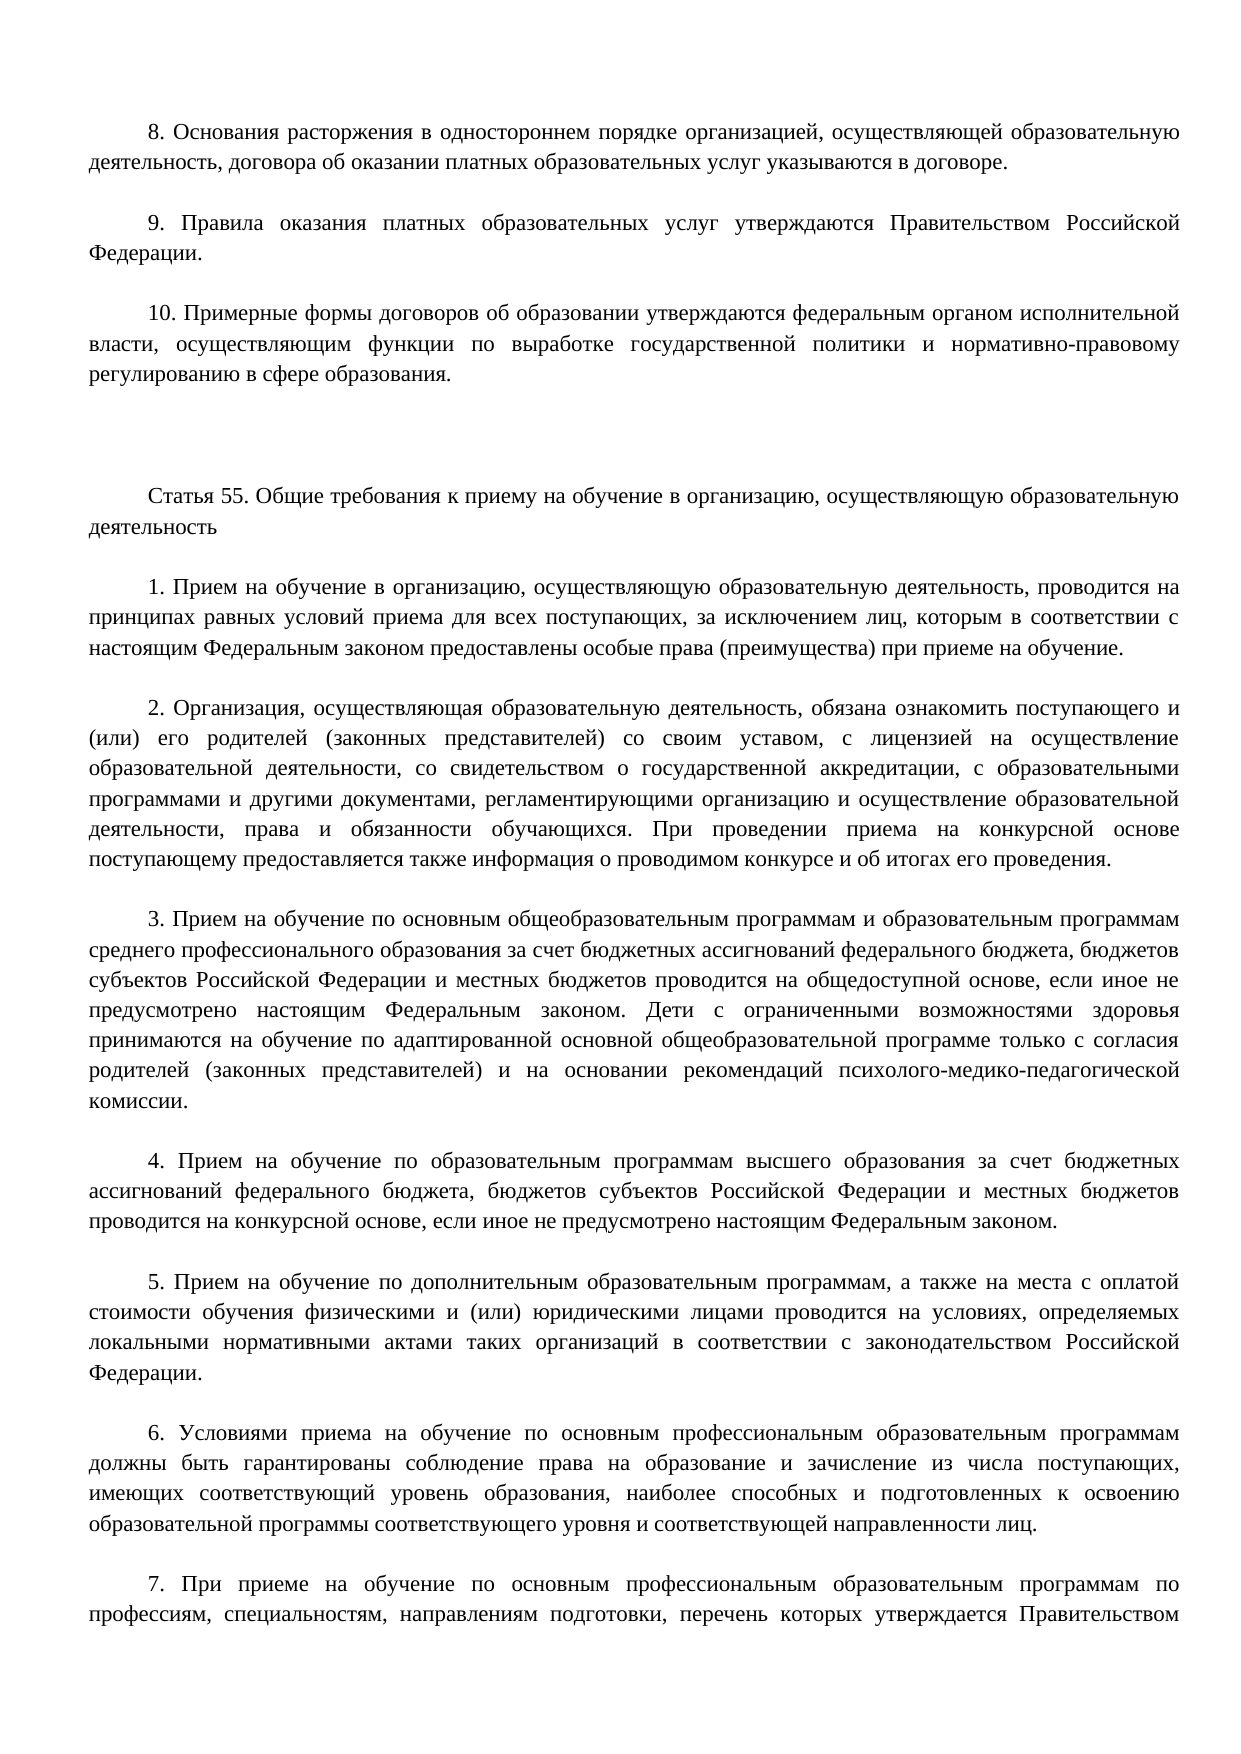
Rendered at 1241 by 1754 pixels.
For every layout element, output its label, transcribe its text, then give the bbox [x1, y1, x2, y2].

text 10. Примерные формы договоров об образовании утверждаются федеральным органом исполнительной власти, осуществляющим функции по выработке государственной политики и нормативно-правовому регулированию в сфере образования. [88, 299, 1181, 386]
text 5. Прием на обучение по дополнительным образовательным программам, а также на места с оплатой стоимости обучения физическими и (или) юридическими лицами проводится на условиях, определяемых локальными нормативными актами таких организаций в соответствии с законодательством Российской Федерации. [88, 1268, 1181, 1385]
text 2. Организация, осуществляющая образовательную деятельность, обязана ознакомить поступающего и (или) его родителей (законных представителей) со своим уставом, с лицензией на осуществление образовательной деятельности, со свидетельством о государственной аккредитации, с образовательными программами и другими документами, регламентирующими организацию и осуществление образовательной деятельности, права и обязанности обучающихся. При проведении приема на конкурсной основе поступающему предоставляется также информация о проводимом конкурсе и об итогах его проведения. [88, 694, 1181, 871]
text Статья 55. Общие требования к приему на обучение в организацию, осуществляющую образовательную деятельность [88, 483, 1181, 539]
text 4. Прием на обучение по образовательным программам высшего образования за счет бюджетных ассигнований федерального бюджета, бюджетов субъектов Российской Федерации и местных бюджетов проводится на конкурсной основе, если иное не предусмотрено настоящим Федеральным законом. [88, 1147, 1181, 1234]
text 8. Основания расторжения в одностороннем порядке организацией, осуществляющей образовательную деятельность, договора об оказании платных образовательных услуг указываются в договоре. [88, 118, 1181, 175]
text 6. Условиями приема на обучение по основным профессиональным образовательным программам должны быть гарантированы соблюдение права на образование и зачисление из числа поступающих, имеющих соответствующий уровень образования, наиболее способных и подготовленных к освоению образовательной программы соответствующего уровня и соответствующей направленности лиц. [88, 1419, 1181, 1536]
text 1. Прием на обучение в организацию, осуществляющую образовательную деятельность, проводится на принципах равных условий приема для всех поступающих, за исключением лиц, которым в соответствии с настоящим Федеральным законом предоставлены особые права (преимущества) при приеме на обучение. [88, 573, 1181, 660]
text 3. Прием на обучение по основным общеобразовательным программам и образовательным программам среднего профессионального образования за счет бюджетных ассигнований федерального бюджета, бюджетов субъектов Российской Федерации и местных бюджетов проводится на общедоступной основе, если иное не предусмотрено настоящим Федеральным законом. Дети с ограниченными возможностями здоровья принимаются на обучение по адаптированной основной общеобразовательной программе только с согласия родителей (законных представителей) и на основании рекомендаций психолого-медико-педагогической комиссии. [88, 906, 1181, 1113]
text 9. Правила оказания платных образовательных услуг утверждаются Правительством Российской Федерации. [88, 209, 1181, 265]
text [88, 1570, 1181, 1627]
